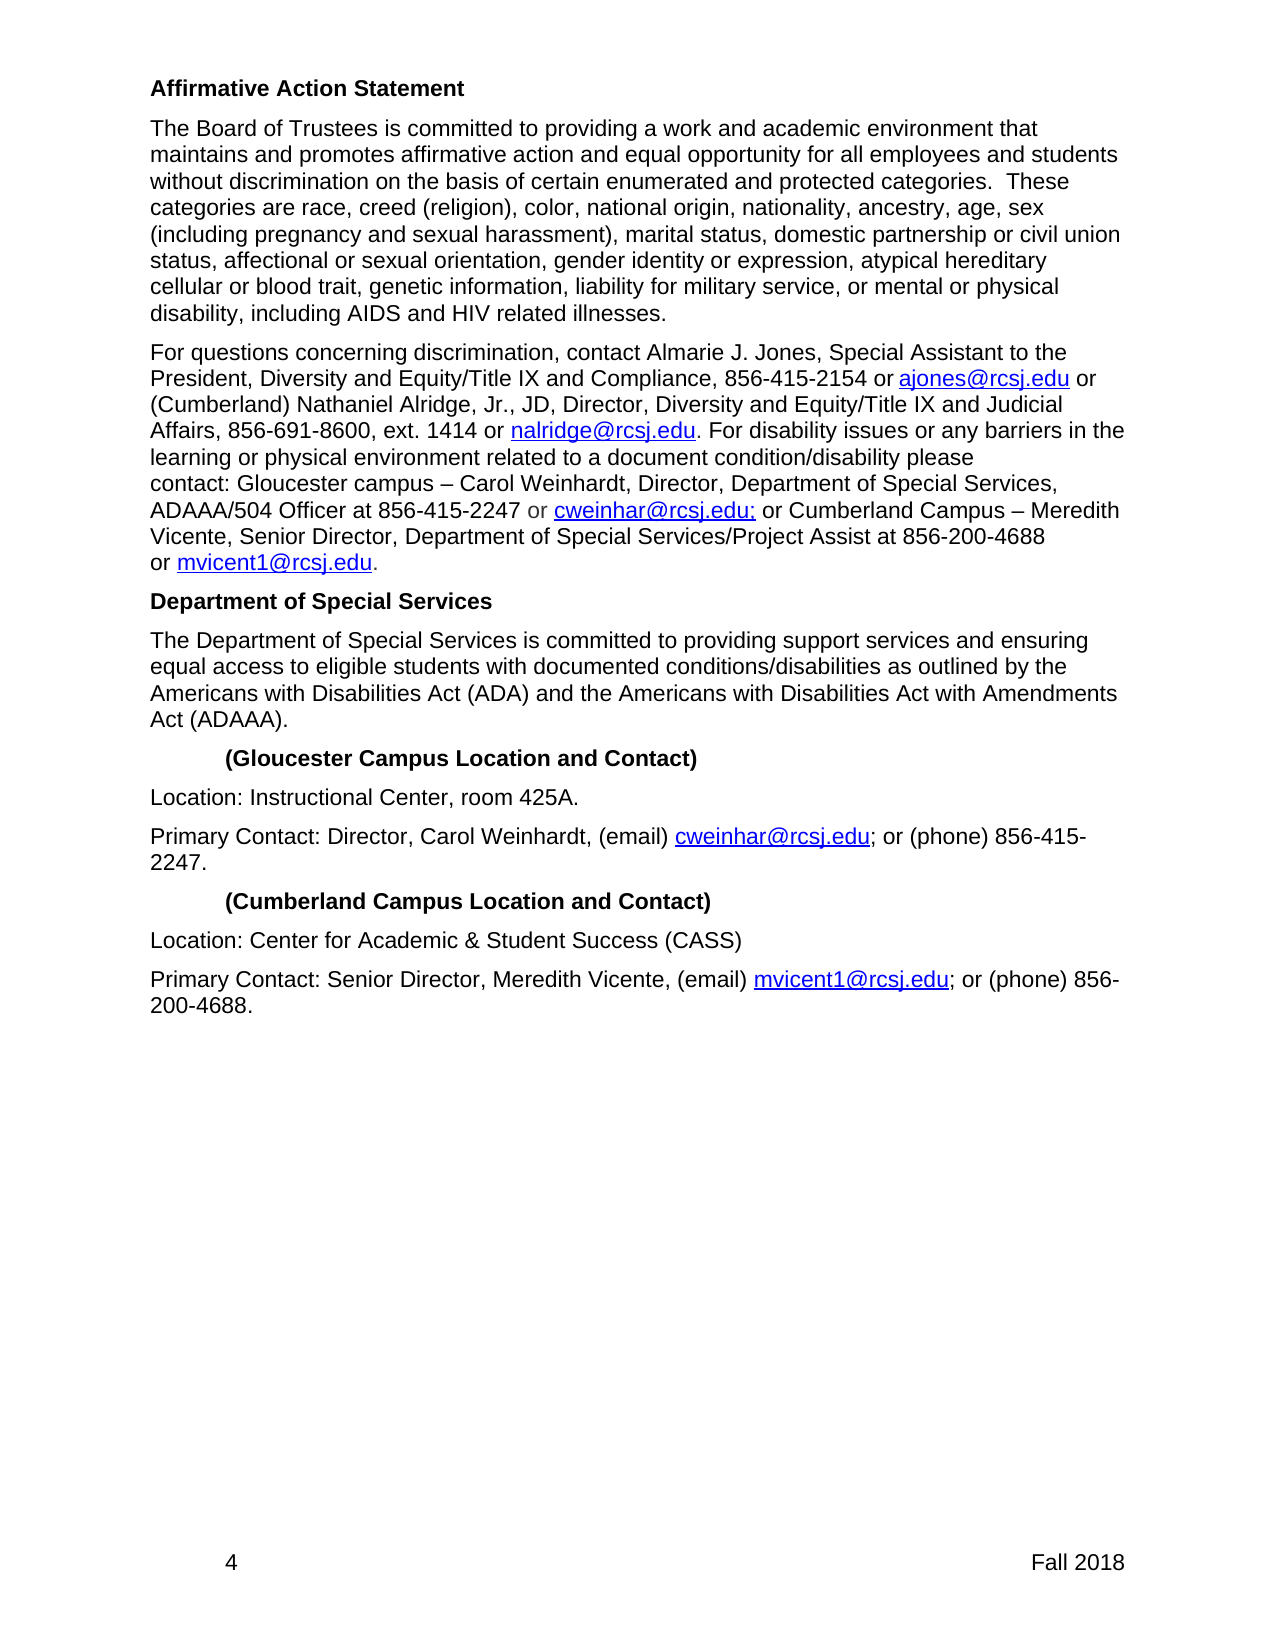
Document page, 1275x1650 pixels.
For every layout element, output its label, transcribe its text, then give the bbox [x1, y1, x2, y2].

text Primary Contact: Director, Carol Weinhardt, (email) cweinhar@rcsj.edu; or (phone) 856-415-2247. [150, 823, 1125, 875]
text Affirmative Action Statement [150, 75, 1125, 101]
text For questions concerning discrimination, contact Almarie J. Jones, Special Assistant to the President, Diversity and Equity/Title IX and Compliance, 856-415-2154 or ajones@rcsj.edu or (Cumberland) Nathaniel Alridge, Jr., JD, Director, Diversity and Equity/Title IX and Judicial Affairs, 856-691-8600, ext. 1414 or nalridge@rcsj.edu. For disability issues or any barriers in the learning or physical environment related to a document condition/disability please contact: Gloucester campus – Carol Weinhardt, Director, Department of Special Services, ADAAA/504 Officer at 856-415-2247 or cweinhar@rcsj.edu; or Cumberland Campus – Meredith Vicente, Senior Director, Department of Special Services/Project Assist at 856-200-4688 or mvicent1@rcsj.edu. [150, 338, 1125, 576]
text Location: Instructional Center, room 425A. [150, 784, 1125, 810]
text Location: Center for Academic & Student Success (CASS) [150, 927, 1125, 953]
text Department of Special Services [150, 588, 1125, 614]
text (Gloucester Campus Location and Contact) [225, 745, 1125, 771]
text The Board of Trustees is committed to providing a work and academic environment that maintains and promotes affirmative action and equal opportunity for all employees and students without discrimination on the basis of certain enumerated and protected categories. These categories are race, creed (religion), color, national origin, nationality, ancestry, age, sex (including pregnancy and sexual harassment), marital status, domestic partnership or civil union status, affectional or sexual orientation, gender identity or expression, atypical hereditary cellular or blood trait, genetic information, liability for military service, or mental or physical disability, including AIDS and HIV related illnesses. [150, 115, 1125, 326]
text The Department of Special Services is committed to providing support services and ensuring equal access to eligible students with documented conditions/disabilities as outlined by the Americans with Disabilities Act (ADA) and the Americans with Disabilities Act with Amendments Act (ADAAA). [150, 627, 1125, 732]
text Primary Contact: Senior Director, Meredith Vicente, (email) mvicent1@rcsj.edu; or (phone) 856-200-4688. [150, 966, 1125, 1018]
text (Cumberland Campus Location and Contact) [225, 888, 1125, 914]
